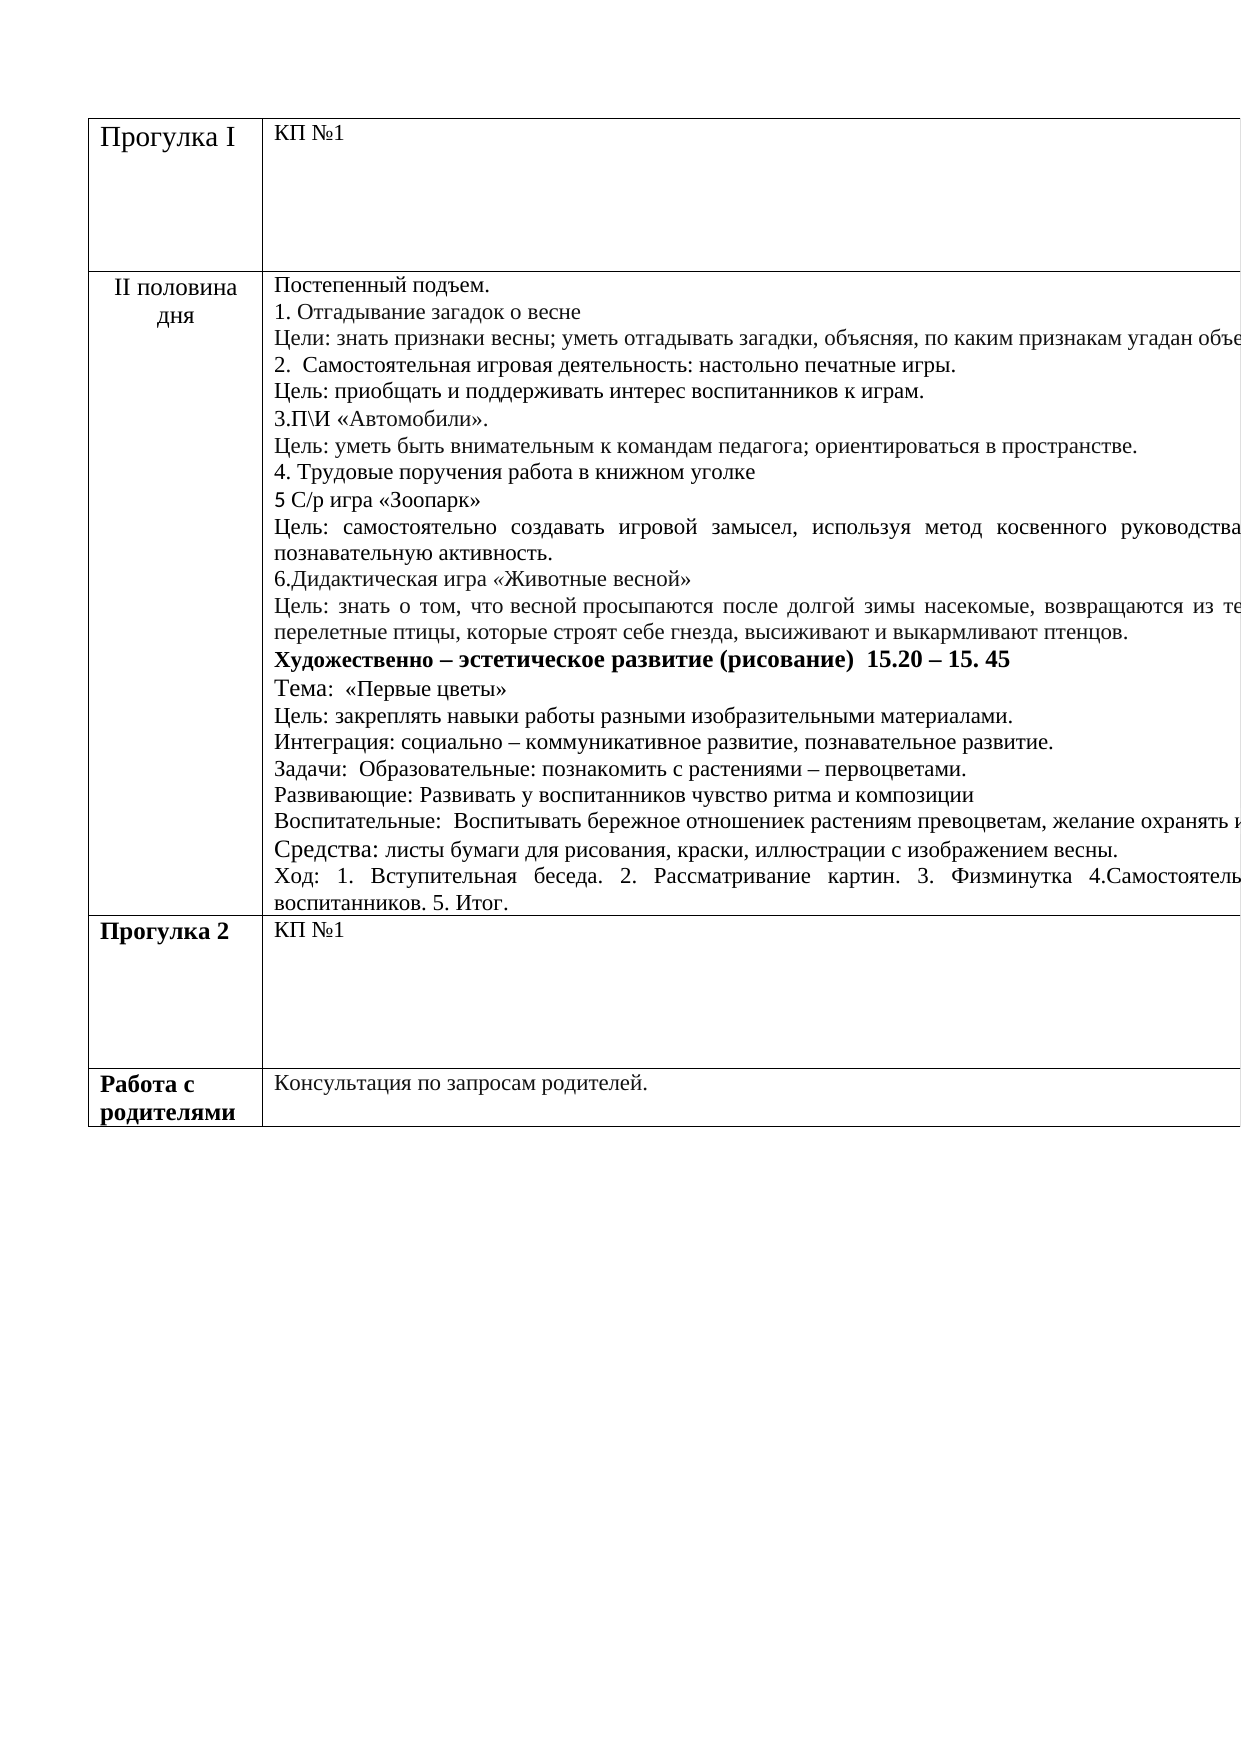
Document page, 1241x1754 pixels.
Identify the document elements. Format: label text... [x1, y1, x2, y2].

table_cell Прогулка 2 [89, 916, 262, 1068]
table_cell КП №1 [263, 119, 1240, 271]
table_cell Постепенный подъем. 1. Отгадывание загадок о весне Цели: знать признаки весны; уметь отгадывать загадки, объясняя, по каким признакам угадан объект. 2. Самостоятельная игровая деятельность: настольно печатные игры. Цель: приобщать и поддерживать интерес воспитанников к играм. 3.П\И «Автомобили». Цель: уметь быть внимательным к командам педагога; ориентироваться в пространстве. 4. Трудовые поручения работа в книжном уголке 5 С/р игра «Зоопарк» Цель: самостоятельно создавать игровой замысел, используя метод косвенного руководства; развивать познавательную активность. 6.Дидактическая игра «Животные весной» Цель: знать о том, что весной просыпаются после долгой зимы насекомые, возвращаются из теплых краев перелетные птицы, которые строят себе гнезда, высиживают и выкармливают птенцов. Художественно – эстетическое развитие (рисование) 15.20 – 15. 45 Тема: «Первые цветы» Цель: закреплять навыки работы разными изобразительными материалами. Интеграция: социально – коммуникативное развитие, познавательное развитие. Задачи: Образовательные: познакомить с растениями – первоцветами. Развивающие: Развивать у воспитанников чувство ритма и композиции Воспитательные: Воспитывать бережное отношениек растениям превоцветам, желание охранять их. Средства: листы бумаги для рисования, краски, иллюстрации с изображением весны. Ход: 1. Вступительная беседа. 2. Рассматривание картин. 3. Физминутка 4.Самостоятельная работа воспитанников. 5. Итог. [263, 272, 1240, 915]
table_cell Консультация по запросам родителей. [263, 1069, 1240, 1126]
table_cell Прогулка I [89, 119, 262, 271]
table_cell КП №1 [263, 916, 1240, 1068]
table_cell II половина дня [89, 272, 262, 915]
table_cell Работа с родителями [89, 1069, 262, 1126]
